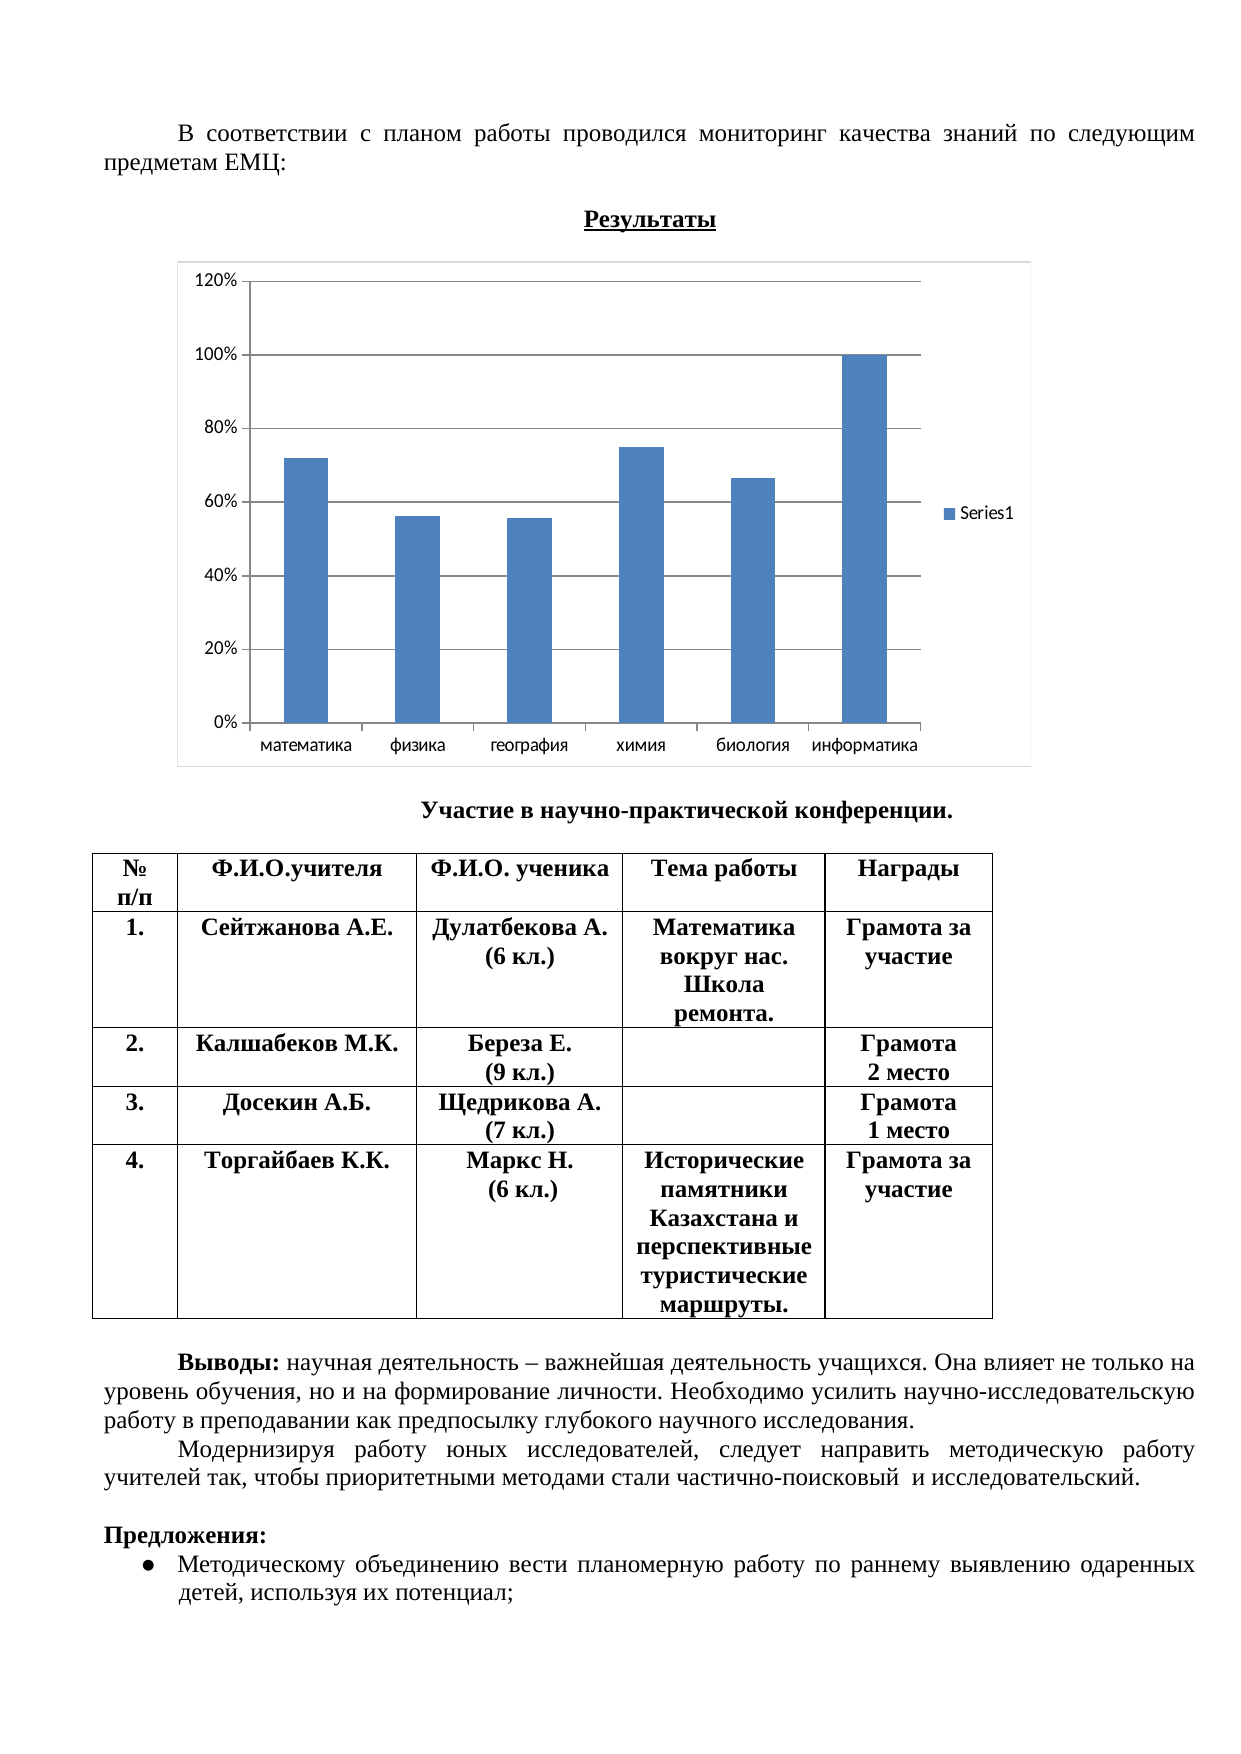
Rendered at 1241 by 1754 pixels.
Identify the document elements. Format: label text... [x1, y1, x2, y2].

table_cell Маркс Н. (6 кл.) [417, 1145, 622, 1318]
table_cell Дулатбекова А. (6 кл.) [417, 912, 622, 1027]
table_cell [623, 1087, 824, 1144]
table_cell 2. [93, 1028, 177, 1086]
table_header Награды [826, 854, 992, 911]
table_cell Щедрикова А. (7 кл.) [417, 1087, 622, 1144]
table_cell Торгайбаев К.К. [178, 1145, 416, 1318]
table_header Тема работы [623, 854, 824, 911]
text В соответствии с планом работы проводился мониторинг качества знаний по следующим предметам ЕМЦ: [103, 118, 1196, 176]
table_cell Грамота 1 место [826, 1087, 992, 1144]
table_cell Грамота за участие [826, 912, 992, 1027]
table_cell Сейтжанова А.Е. [178, 912, 416, 1027]
table_cell Грамота 2 место [826, 1028, 992, 1086]
text Результаты [103, 204, 1196, 233]
table_cell Математика вокруг нас. Школа ремонта. [623, 912, 824, 1027]
table_cell 3. [93, 1087, 177, 1144]
table_cell Грамота за участие [826, 1145, 992, 1318]
text Выводы: научная деятельность – важнейшая деятельность учащихся. Она влияет не только на уровень обучения, но и на формирование личности. Необходимо усилить научно-исследовательскую работу в преподавании как предпосылку глубокого научного исследования. [103, 1347, 1196, 1434]
table_cell Исторические памятники Казахстана и перспективные туристические маршруты. [623, 1145, 824, 1318]
table_header Ф.И.О.учителя [178, 854, 416, 911]
table_header № п/п [93, 854, 177, 911]
table_cell [623, 1028, 824, 1086]
table_cell Досекин А.Б. [178, 1087, 416, 1144]
text Участие в научно-практической конференции. [103, 795, 1196, 824]
text Модернизируя работу юных исследователей, следует направить методическую работу учителей так, чтобы приоритетными методами стали частично-поисковый и исследовательский. [103, 1434, 1196, 1491]
table_cell 4. [93, 1145, 177, 1318]
table_cell Береза Е. (9 кл.) [417, 1028, 622, 1086]
table_header Ф.И.О. ученика [417, 854, 622, 911]
text Предложения: [103, 1520, 1196, 1549]
table_cell 1. [93, 912, 177, 1027]
list Методическому объединению вести планомерную работу по раннему выявлению одаренных детей, используя их потенциал; [141, 1549, 1196, 1606]
table_cell Калшабеков М.К. [178, 1028, 416, 1086]
